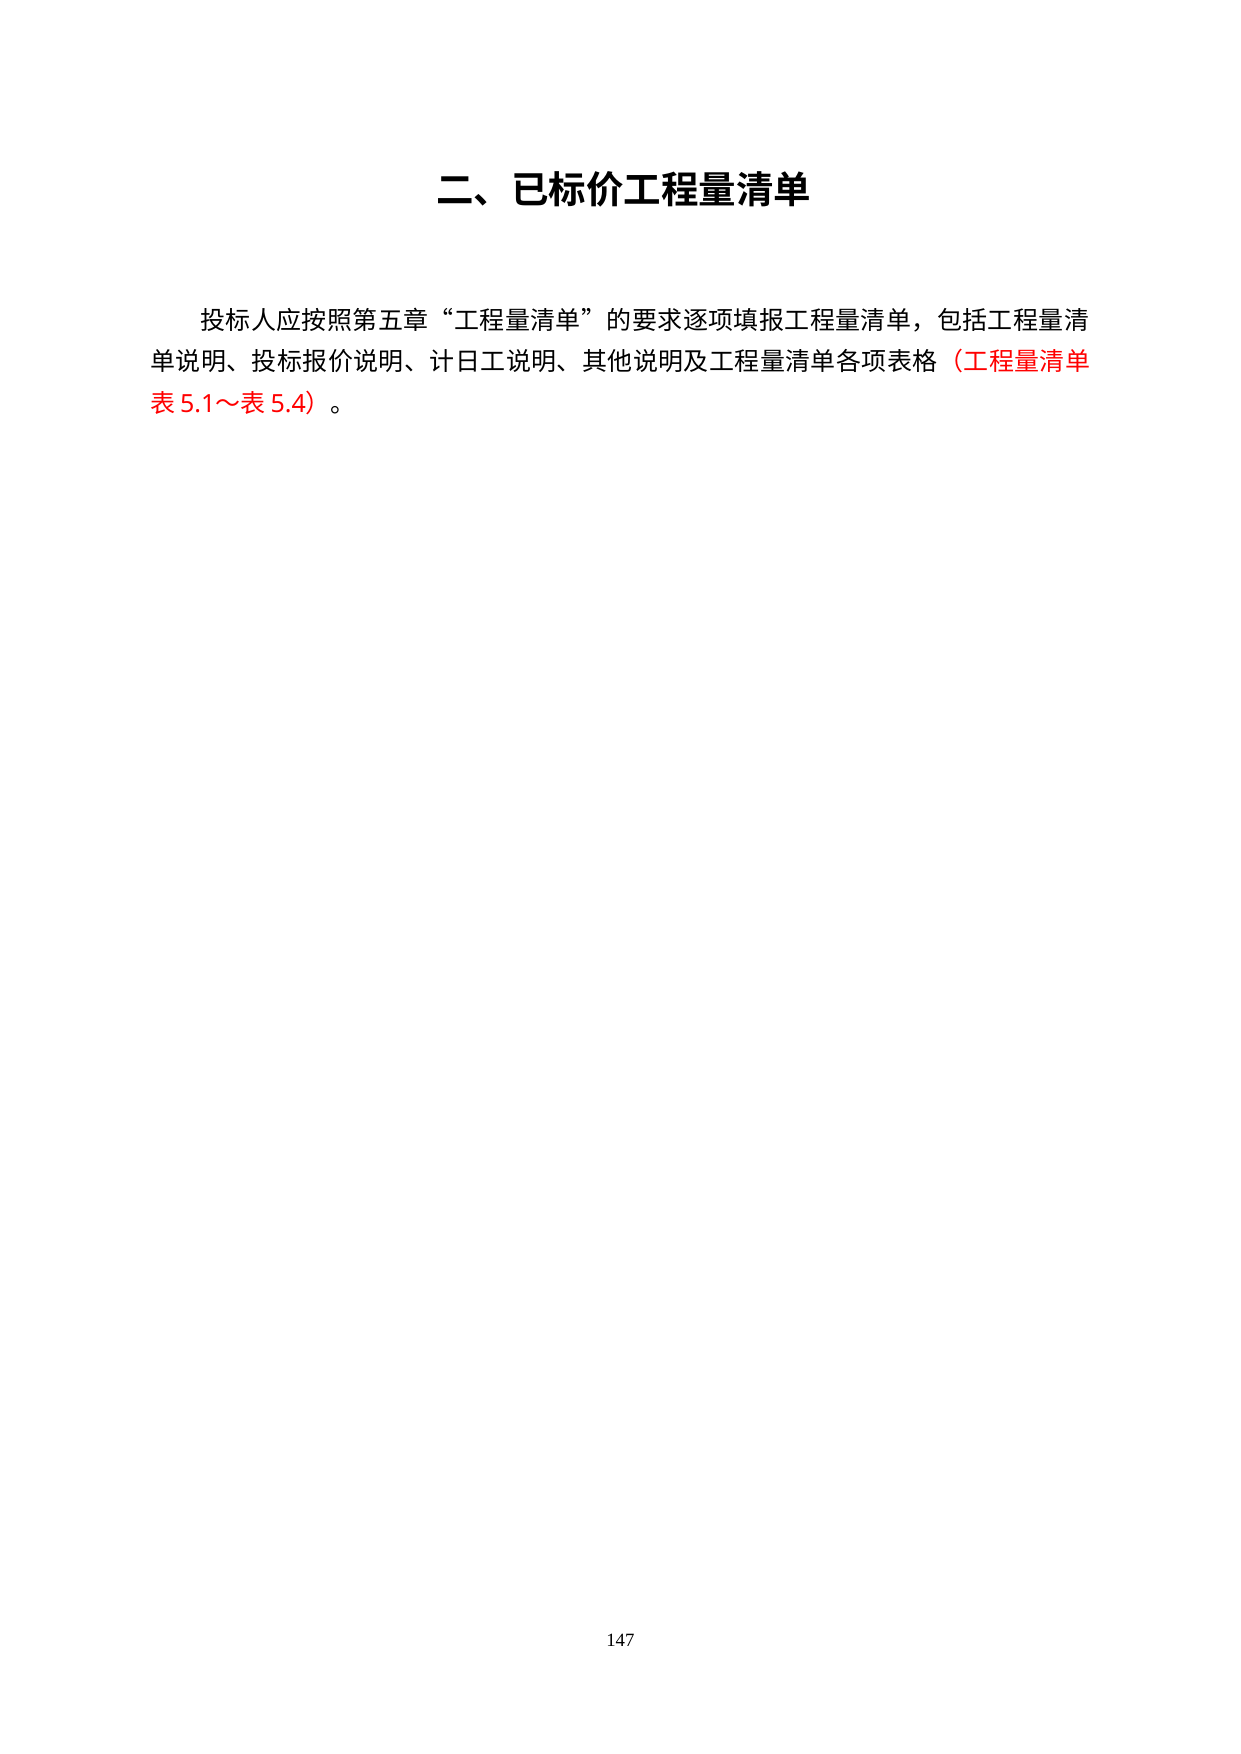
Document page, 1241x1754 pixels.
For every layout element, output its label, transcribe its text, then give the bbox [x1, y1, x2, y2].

text 二、已标价工程量清单 [150, 160, 1090, 214]
text 投标人应按照第五章“工程量清单”的要求逐项填报工程量清单，包括工程量清单说明、投标报价说明、计日工说明、其他说明及工程量清单各项表格（工程量清单表5.1～表5.4）。 [150, 296, 1090, 421]
